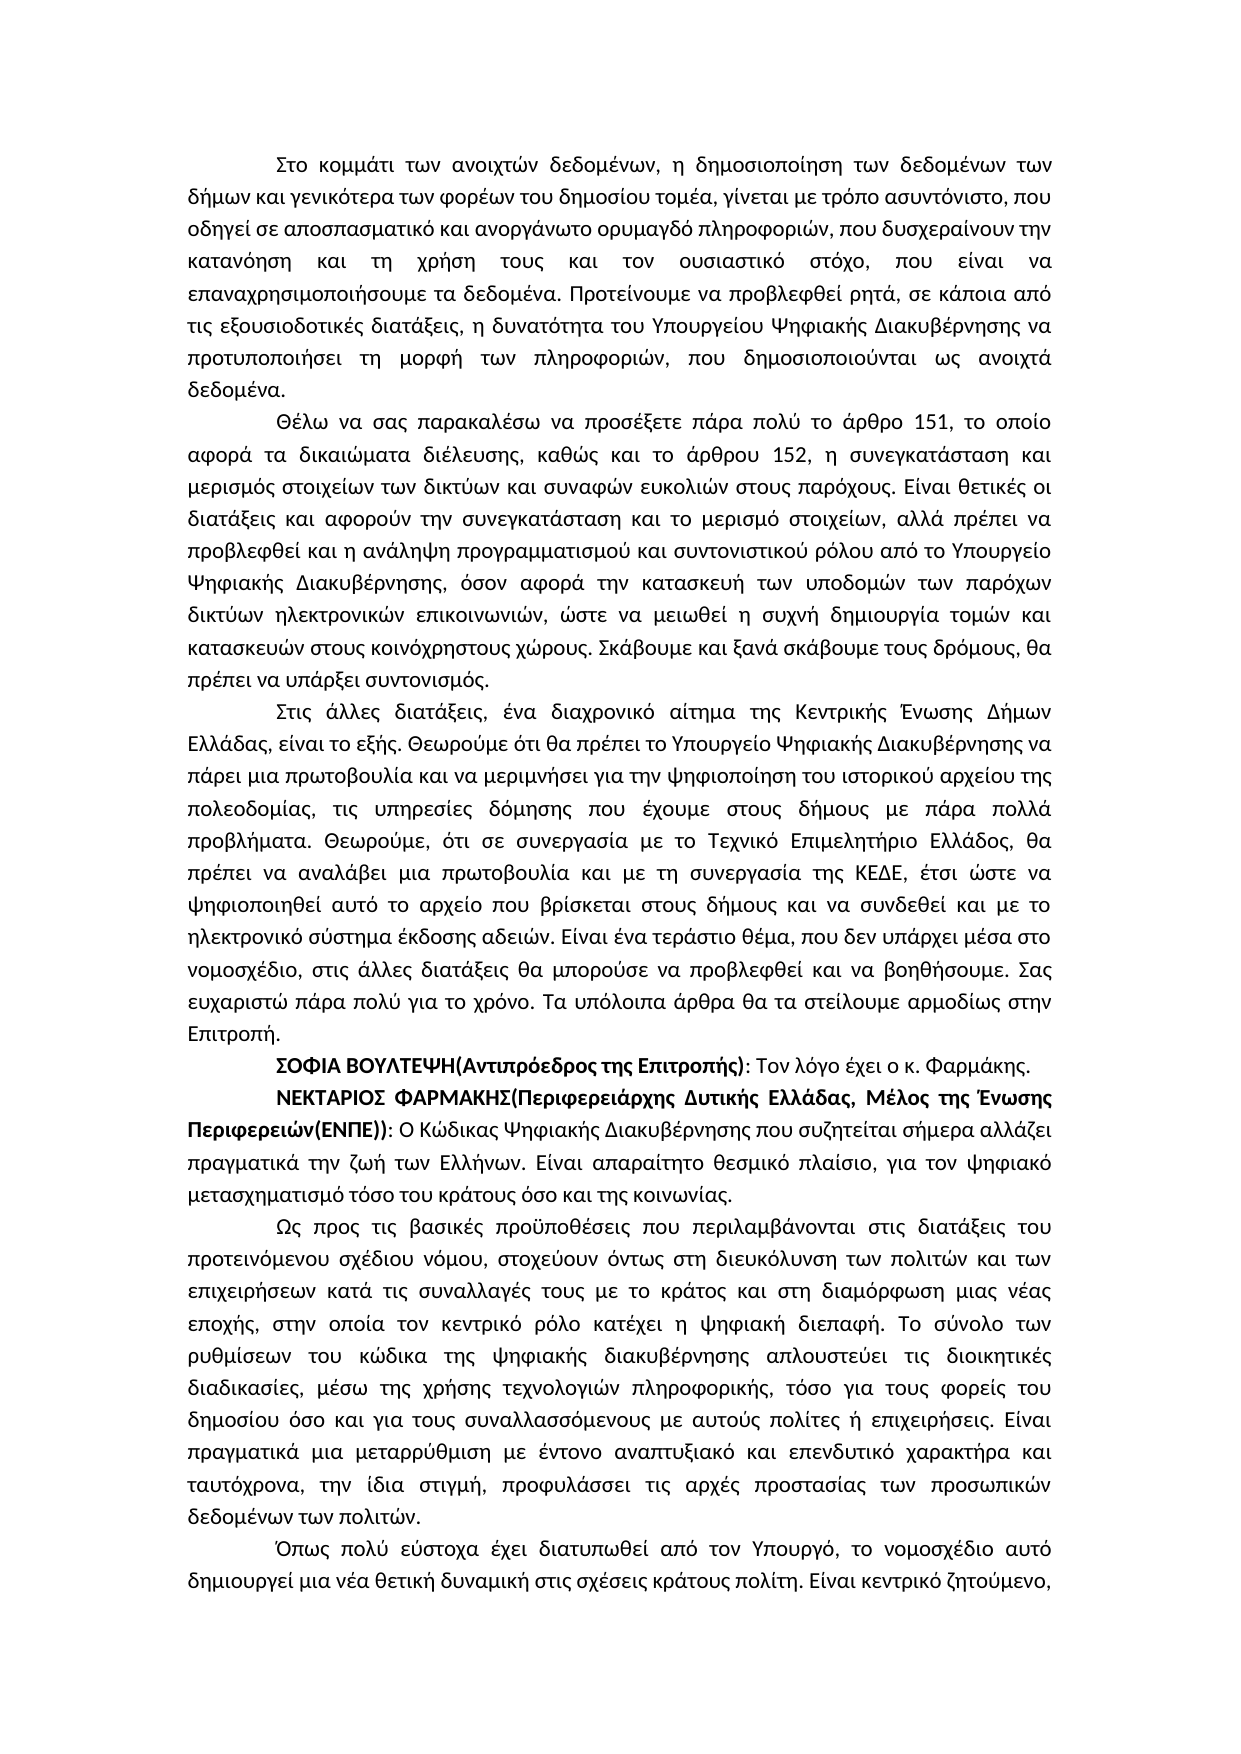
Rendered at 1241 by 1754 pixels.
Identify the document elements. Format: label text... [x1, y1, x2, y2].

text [187, 1534, 1053, 1594]
text Στις άλλες διατάξεις, ένα διαχρονικό αίτημα της Κεντρικής Ένωσης Δήμων Ελλάδας, είναι το εξής. Θεωρούμε ότι θα πρέπει το Υπουργείο Ψηφιακής Διακυβέρνησης να πάρει μια πρωτοβουλία και να μεριμνήσει για την ψηφιοποίηση του ιστορικού αρχείου της πολεοδομίας, τις υπηρεσίες δόμησης που έχουμε στους δήμους με πάρα πολλά προβλήματα. Θεωρούμε, ότι σε συνεργασία με το Τεχνικό Επιμελητήριο Ελλάδος, θα πρέπει να αναλάβει μια πρωτοβουλία και με τη συνεργασία της ΚΕΔΕ, έτσι ώστε να ψηφιοποιηθεί αυτό το αρχείο που βρίσκεται στους δήμους και να συνδεθεί και με το ηλεκτρονικό σύστημα έκδοσης αδειών. Είναι ένα τεράστιο θέμα, που δεν υπάρχει μέσα στο νομοσχέδιο, στις άλλες διατάξεις θα μπορούσε να προβλεφθεί και να βοηθήσουμε. Σας ευχαριστώ πάρα πολύ για το χρόνο. Τα υπόλοιπα άρθρα θα τα στείλουμε αρμοδίως στην Επιτροπή. [187, 697, 1053, 1047]
text ΝΕΚΤΑΡΙΟΣ ΦΑΡΜΑΚΗΣ(Περιφερειάρχης Δυτικής Ελλάδας, Μέλος της Ένωσης Περιφερειών(ΕΝΠΕ)): Ο Κώδικας Ψηφιακής Διακυβέρνησης που συζητείται σήμερα αλλάζει πραγματικά την ζωή των Ελλήνων. Είναι απαραίτητο θεσμικό πλαίσιο, για τον ψηφιακό μετασχηματισμό τόσο του κράτους όσο και της κοινωνίας. [187, 1083, 1053, 1208]
text Στο κομμάτι των ανοιχτών δεδομένων, η δημοσιοποίηση των δεδομένων των δήμων και γενικότερα των φορέων του δημοσίου τομέα, γίνεται με τρόπο ασυντόνιστο, που οδηγεί σε αποσπασματικό και ανοργάνωτο ορυμαγδό πληροφοριών, που δυσχεραίνουν την κατανόηση και τη χρήση τους και τον ουσιαστικό στόχο, που είναι να επαναχρησιμοποιήσουμε τα δεδομένα. Προτείνουμε να προβλεφθεί ρητά, σε κάποια από τις εξουσιοδοτικές διατάξεις, η δυνατότητα του Υπουργείου Ψηφιακής Διακυβέρνησης να προτυποποιήσει τη μορφή των πληροφοριών, που δημοσιοποιούνται ως ανοιχτά δεδομένα. [187, 150, 1053, 403]
text ΣΟΦΙΑ ΒΟΥΛΤΕΨΗ(Αντιπρόεδρος της Επιτροπής): Τον λόγο έχει ο κ. Φαρμάκης. [187, 1051, 1053, 1079]
text Ως προς τις βασικές προϋποθέσεις που περιλαμβάνονται στις διατάξεις του προτεινόμενου σχέδιου νόμου, στοχεύουν όντως στη διευκόλυνση των πολιτών και των επιχειρήσεων κατά τις συναλλαγές τους με το κράτος και στη διαμόρφωση μιας νέας εποχής, στην οποία τον κεντρικό ρόλο κατέχει η ψηφιακή διεπαφή. Το σύνολο των ρυθμίσεων του κώδικα της ψηφιακής διακυβέρνησης απλουστεύει τις διοικητικές διαδικασίες, μέσω της χρήσης τεχνολογιών πληροφορικής, τόσο για τους φορείς του δημοσίου όσο και για τους συναλλασσόμενους με αυτούς πολίτες ή επιχειρήσεις. Είναι πραγματικά μια μεταρρύθμιση με έντονο αναπτυξιακό και επενδυτικό χαρακτήρα και ταυτόχρονα, την ίδια στιγμή, προφυλάσσει τις αρχές προστασίας των προσωπικών δεδομένων των πολιτών. [187, 1212, 1053, 1530]
text Θέλω να σας παρακαλέσω να προσέξετε πάρα πολύ το άρθρο 151, το οποίο αφορά τα δικαιώματα διέλευσης, καθώς και το άρθρου 152, η συνεγκατάσταση και μερισμός στοιχείων των δικτύων και συναφών ευκολιών στους παρόχους. Είναι θετικές οι διατάξεις και αφορούν την συνεγκατάσταση και το μερισμό στοιχείων, αλλά πρέπει να προβλεφθεί και η ανάληψη προγραμματισμού και συντονιστικού ρόλου από το Υπουργείο Ψηφιακής Διακυβέρνησης, όσον αφορά την κατασκευή των υποδομών των παρόχων δικτύων ηλεκτρονικών επικοινωνιών, ώστε να μειωθεί η συχνή δημιουργία τομών και κατασκευών στους κοινόχρηστους χώρους. Σκάβουμε και ξανά σκάβουμε τους δρόμους, θα πρέπει να υπάρξει συντονισμός. [187, 407, 1053, 693]
